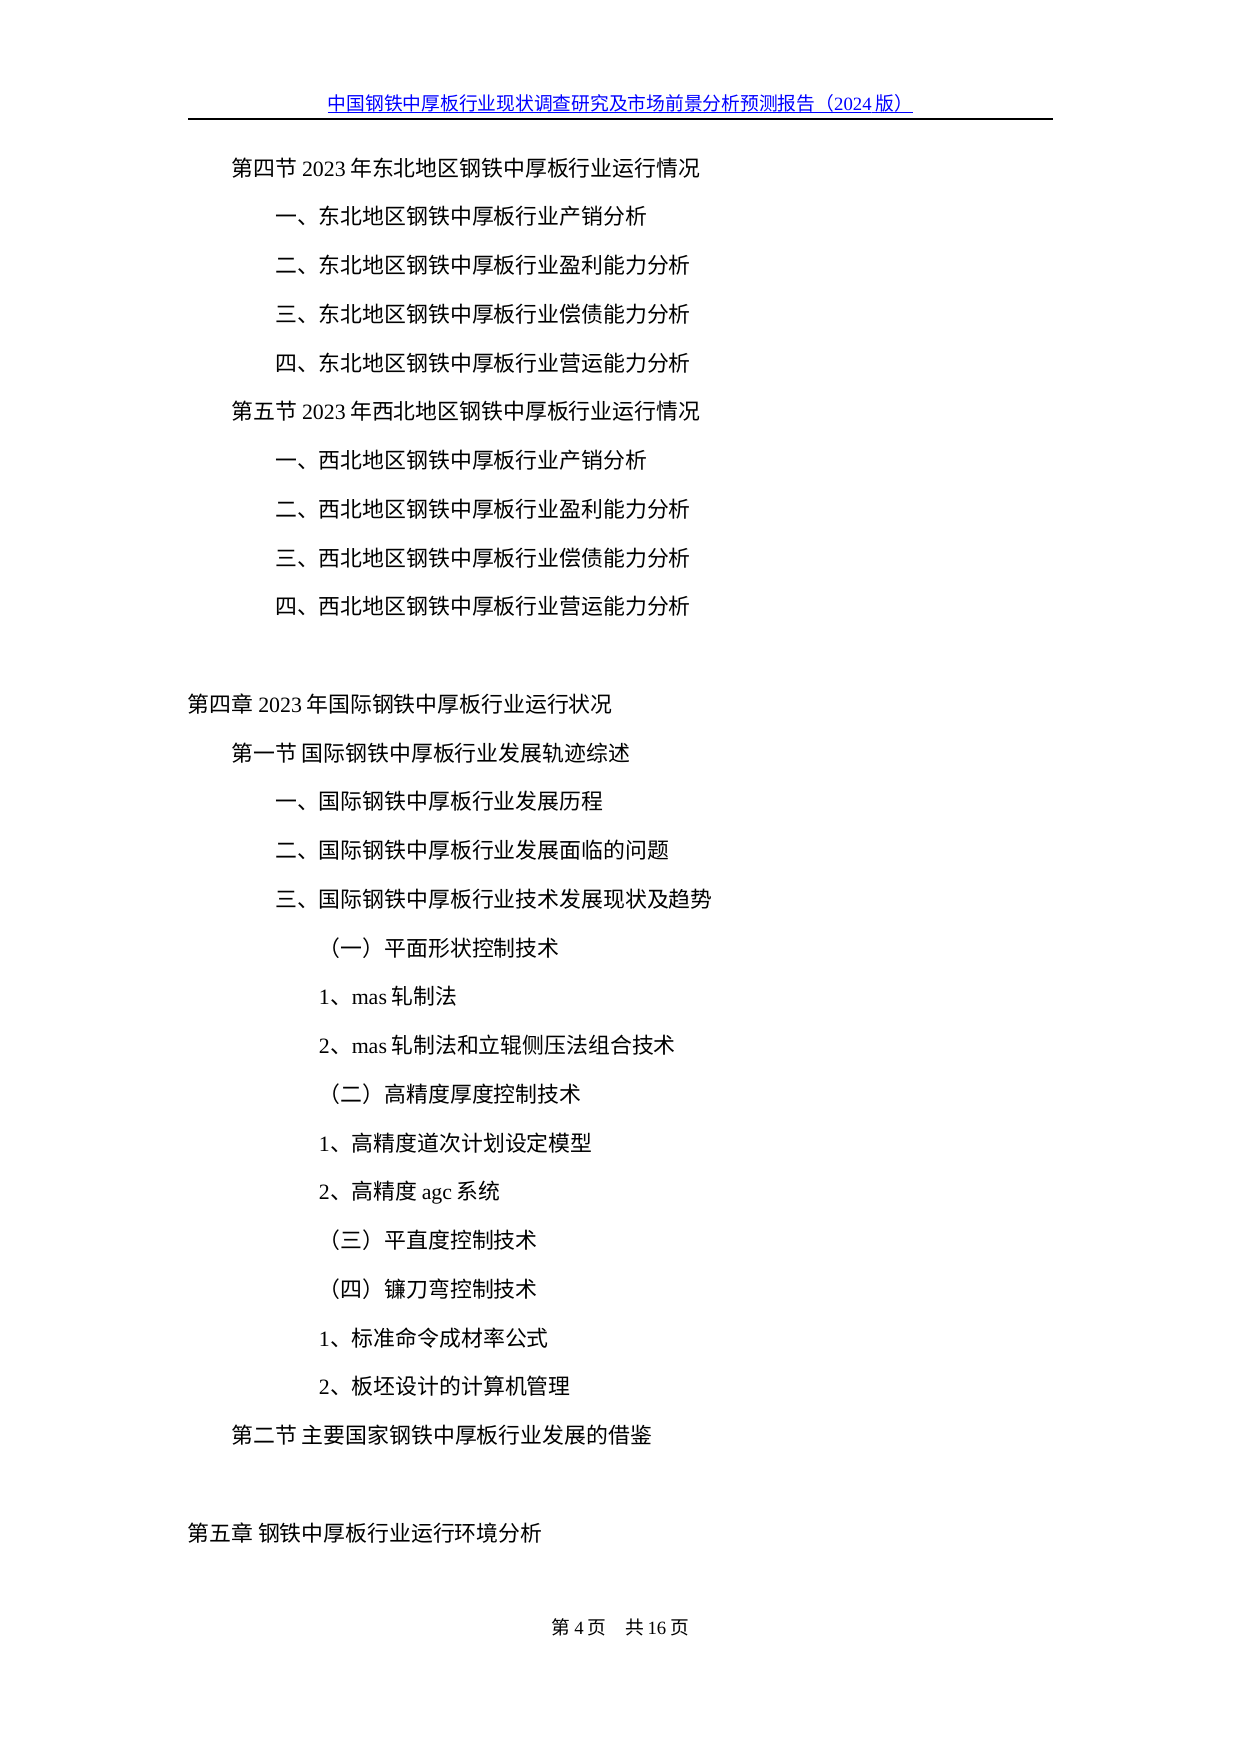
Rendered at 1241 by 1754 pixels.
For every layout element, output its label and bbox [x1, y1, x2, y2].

text [187, 150, 1053, 1548]
